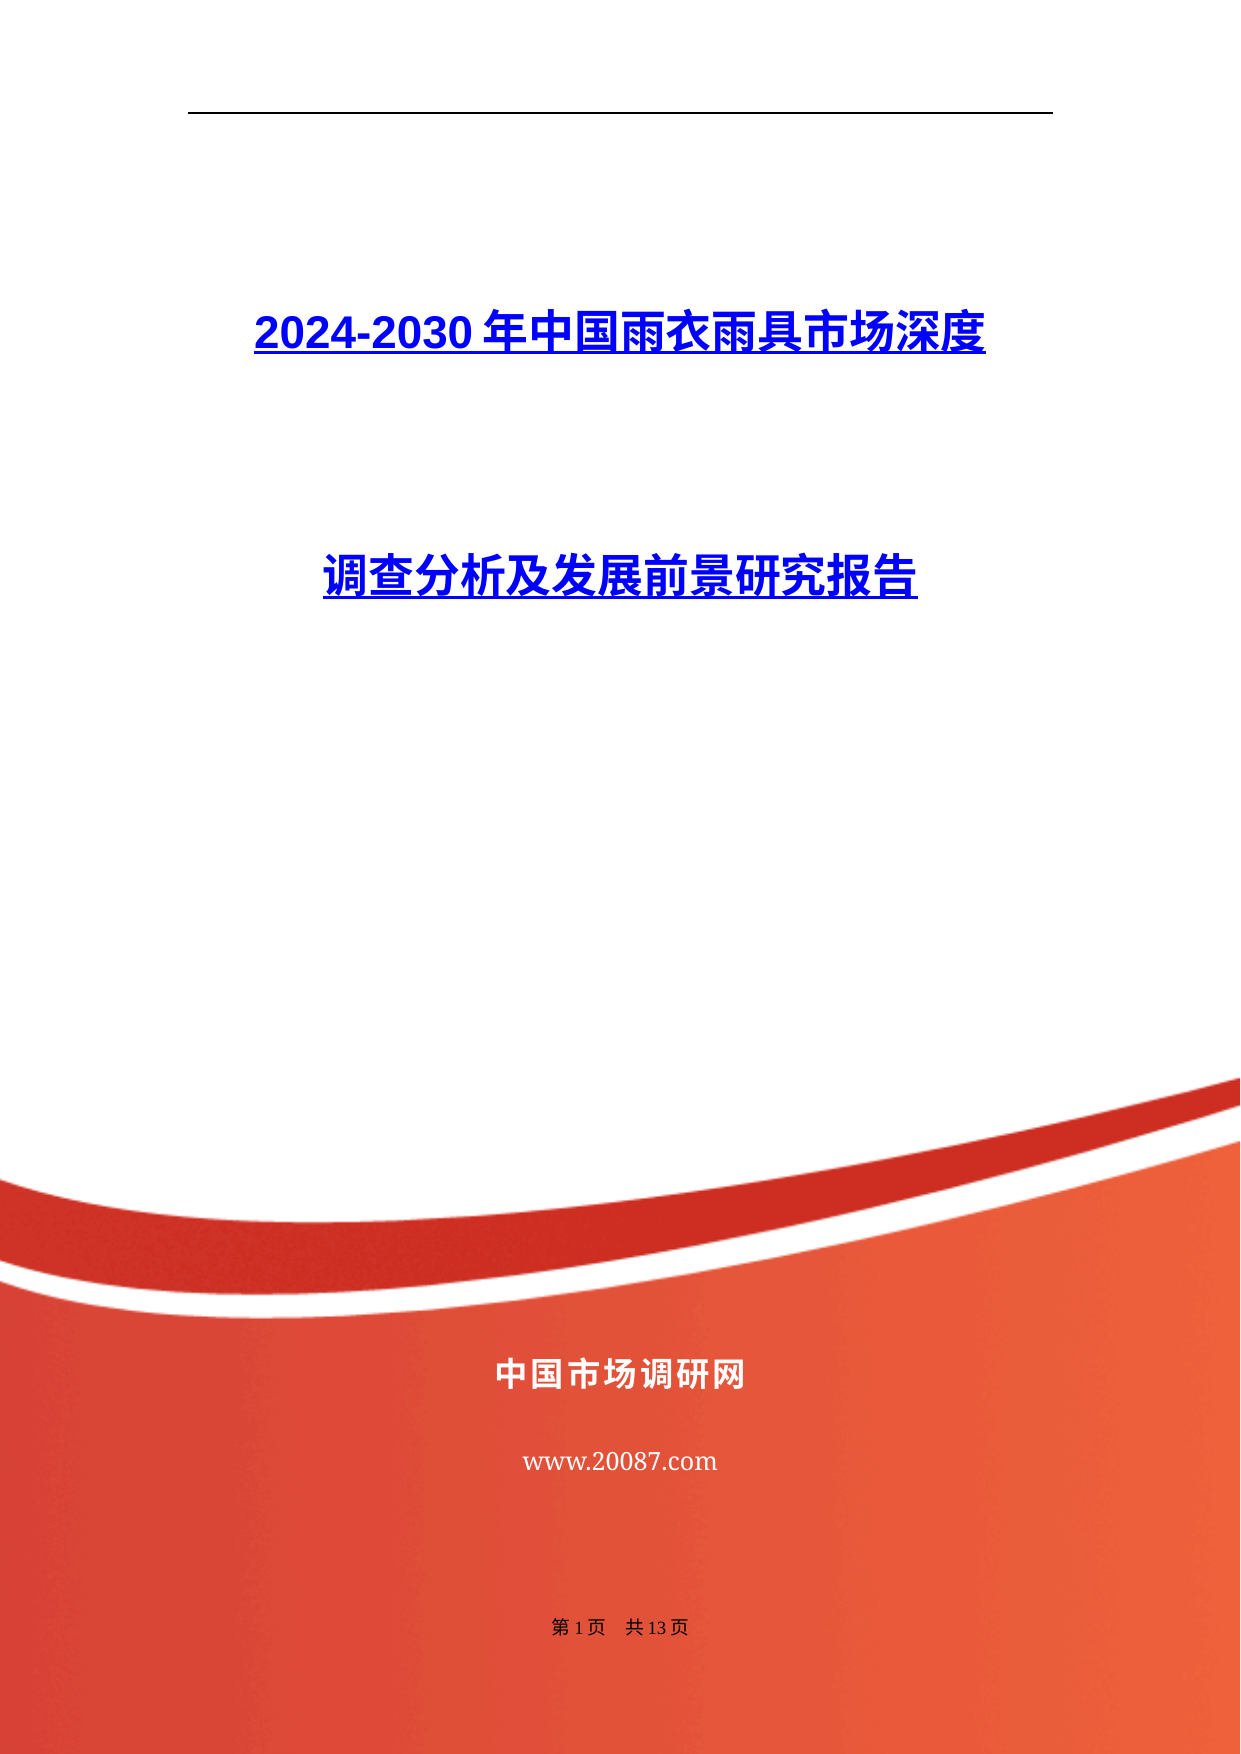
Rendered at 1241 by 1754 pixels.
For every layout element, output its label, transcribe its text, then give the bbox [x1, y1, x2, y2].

text www.20087.com [187, 1428, 1053, 1493]
subtitle 中国市场调研网 [187, 1339, 1053, 1404]
table_header 2024-2030年中国雨衣雨具市场深度调查分析及发展前景研究报告 [188, 207, 1053, 773]
picture [0, 1006, 1241, 1754]
